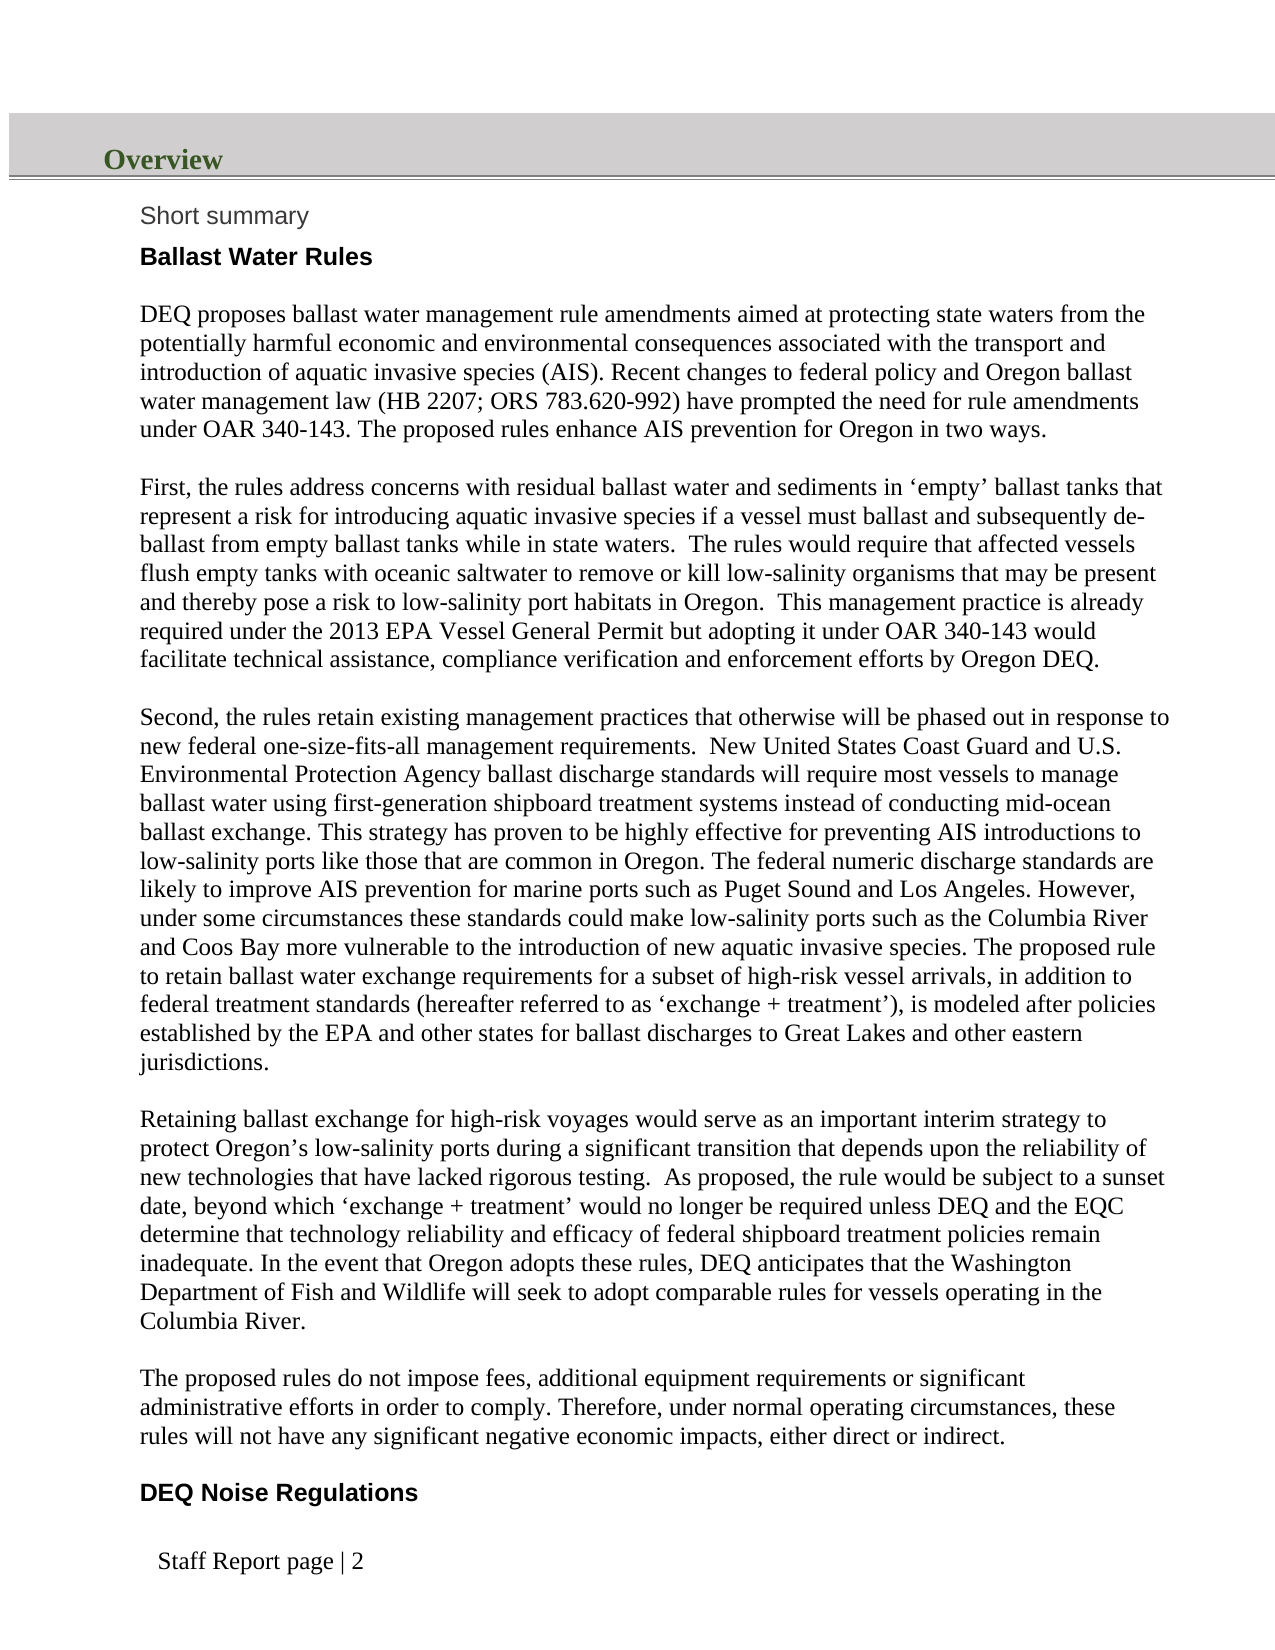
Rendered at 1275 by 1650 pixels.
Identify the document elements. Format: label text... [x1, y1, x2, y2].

text DEQ Noise Regulations [139, 1478, 1170, 1507]
text First, the rules address concerns with residual ballast water and sediments in ‘empty’ ballast tanks that represent a risk for introducing aquatic invasive species if a vessel must ballast and subsequently de-ballast from empty ballast tanks while in state waters. The rules would require that affected vessels flush empty tanks with oceanic saltwater to remove or kill low-salinity organisms that may be present and thereby pose a risk to low-salinity port habitats in Oregon. This management practice is already required under the 2013 EPA Vessel General Permit but adopting it under OAR 340-143 would facilitate technical assistance, compliance verification and enforcement efforts by Oregon DEQ. [139, 472, 1170, 673]
text Ballast Water Rules [139, 242, 1170, 271]
table_header Overview [9, 113, 1275, 175]
subtitle Short summary [139, 201, 1170, 229]
text Retaining ballast exchange for high-risk voyages would serve as an important interim strategy to protect Oregon’s low-salinity ports during a significant transition that depends upon the reliability of new technologies that have lacked rigorous testing. As proposed, the rule would be subject to a sunset date, beyond which ‘exchange + treatment’ would no longer be required unless DEQ and the EQC determine that technology reliability and efficacy of federal shipboard treatment policies remain inadequate. In the event that Oregon adopts these rules, DEQ anticipates that the Washington Department of Fish and Wildlife will seek to adopt comparable rules for vessels operating in the Columbia River. [139, 1104, 1170, 1334]
text DEQ proposes ballast water management rule amendments aimed at protecting state waters from the potentially harmful economic and environmental consequences associated with the transport and introduction of aquatic invasive species (AIS). Recent changes to federal policy and Oregon ballast water management law (HB 2207; ORS 783.620-992) have prompted the need for rule amendments under OAR 340-143. The proposed rules enhance AIS prevention for Oregon in two ways. [139, 299, 1170, 443]
text The proposed rules do not impose fees, additional equipment requirements or significant administrative efforts in order to comply. Therefore, under normal operating circumstances, these rules will not have any significant negative economic impacts, either direct or indirect. [139, 1363, 1170, 1449]
text Second, the rules retain existing management practices that otherwise will be phased out in response to new federal one-size-fits-all management requirements. New United States Coast Guard and U.S. Environmental Protection Agency ballast discharge standards will require most vessels to manage ballast water using first-generation shipboard treatment systems instead of conducting mid-ocean ballast exchange. This strategy has proven to be highly effective for preventing AIS introductions to low-salinity ports like those that are common in Oregon. The federal numeric discharge standards are likely to improve AIS prevention for marine ports such as Puget Sound and Los Angeles. However, under some circumstances these standards could make low-salinity ports such as the Columbia River and Coos Bay more vulnerable to the introduction of new aquatic invasive species. The proposed rule to retain ballast water exchange requirements for a subset of high-risk vessel arrivals, in addition to federal treatment standards (hereafter referred to as ‘exchange + treatment’), is modeled after policies established by the EPA and other states for ballast discharges to Great Lakes and other eastern jurisdictions. [139, 702, 1170, 1076]
